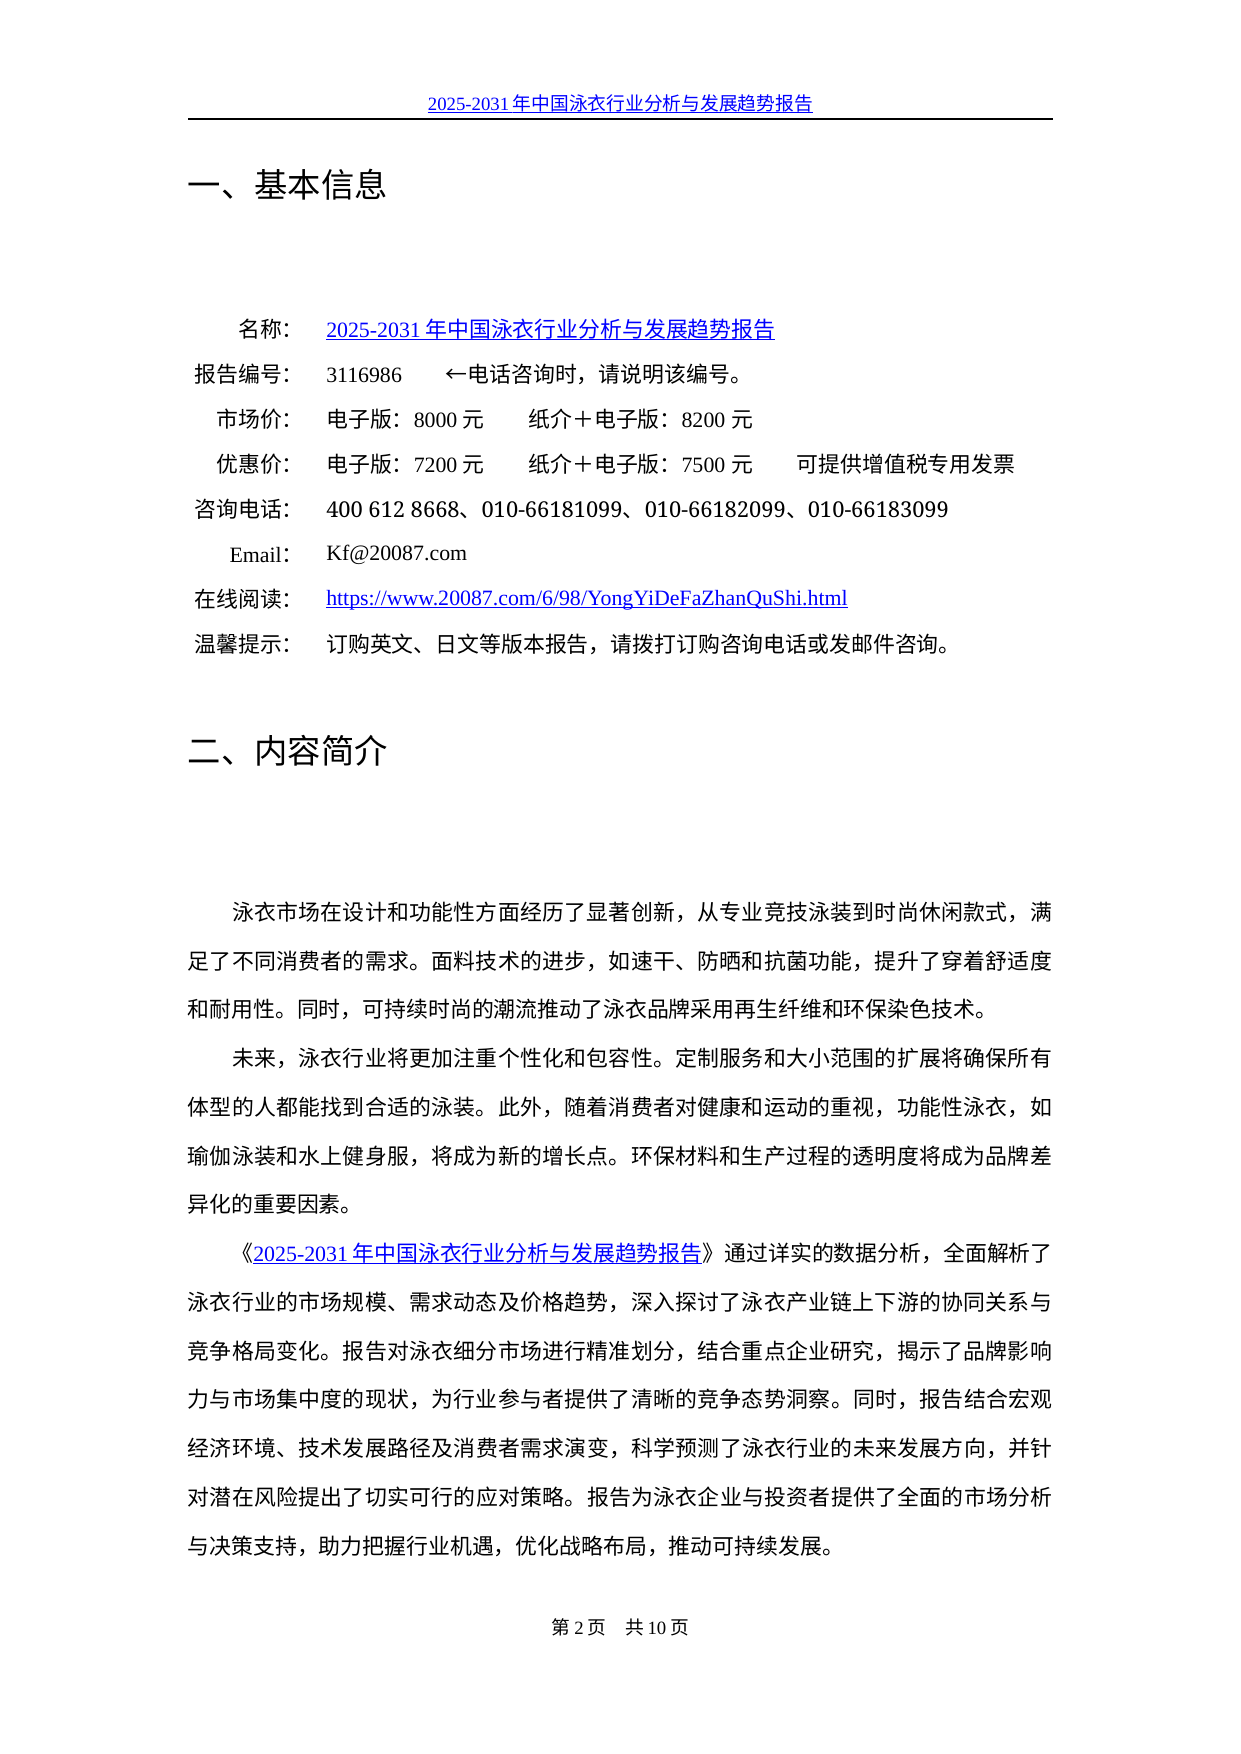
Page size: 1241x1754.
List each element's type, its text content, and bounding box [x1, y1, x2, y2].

table_cell 优惠价： [167, 447, 315, 492]
table_cell 电子版：8000 元 纸介＋电子版：8200 元 [315, 402, 1073, 447]
table_cell 咨询电话： [167, 492, 315, 537]
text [187, 894, 1053, 1561]
table_cell 温馨提示： [167, 627, 315, 672]
title 一、基本信息 [187, 150, 1053, 215]
table_cell 3116986 ←电话咨询时，请说明该编号。 [315, 357, 1073, 402]
table_cell 400 612 8668、010-66181099、010-66182099、010-66183099 [315, 492, 1073, 537]
table_cell [315, 582, 1073, 627]
table_cell 订购英文、日文等版本报告，请拨打订购咨询电话或发邮件咨询。 [315, 627, 1073, 672]
table_cell 电子版：7200 元 纸介＋电子版：7500 元 可提供增值税专用发票 [315, 447, 1073, 492]
table_header 名称： [167, 312, 315, 357]
table_cell 市场价： [167, 402, 315, 447]
table_cell Kf@20087.com [315, 537, 1073, 582]
title 二、内容简介 [187, 717, 1053, 782]
table_cell 报告编号： [167, 357, 315, 402]
table_cell 在线阅读： [167, 582, 315, 627]
table_cell Email： [167, 537, 315, 582]
table_header 2025-2031年中国泳衣行业分析与发展趋势报告 [315, 312, 1073, 357]
